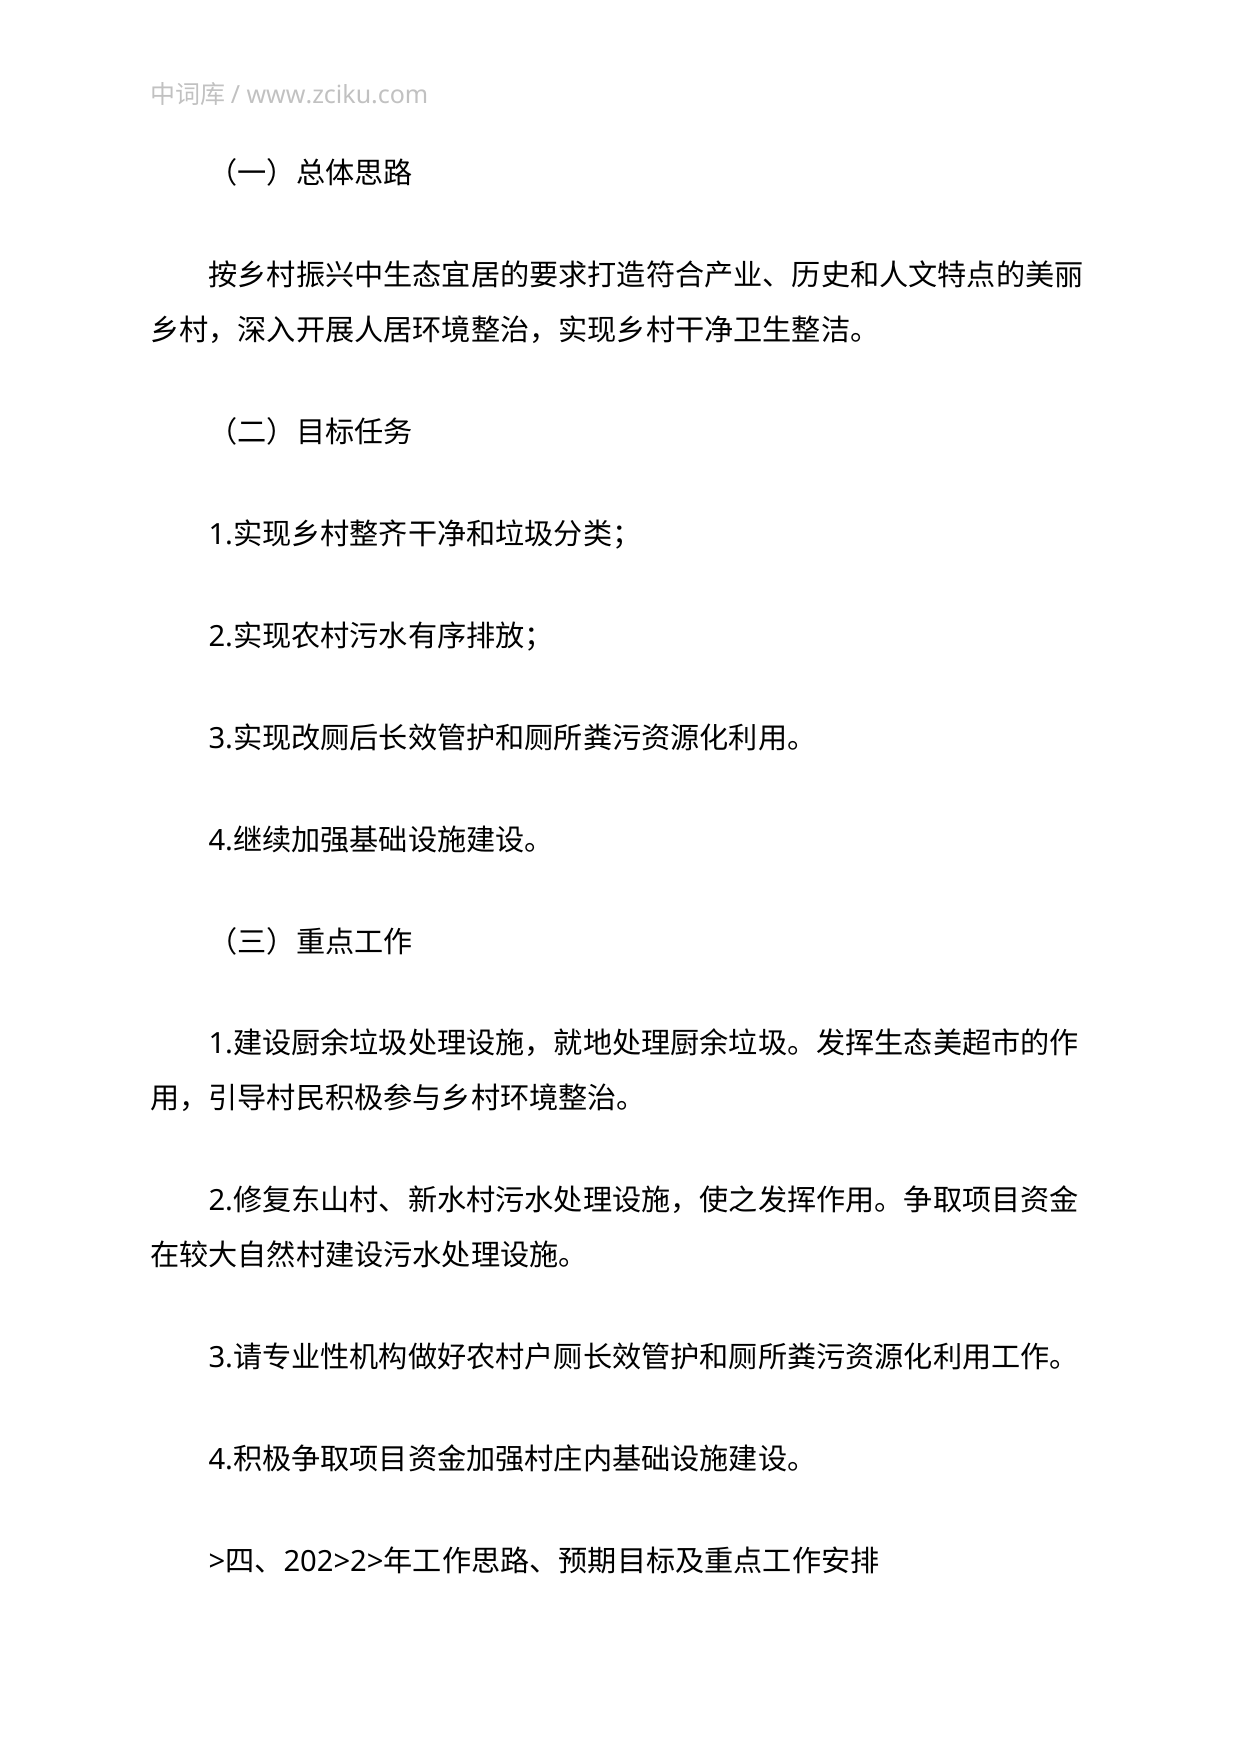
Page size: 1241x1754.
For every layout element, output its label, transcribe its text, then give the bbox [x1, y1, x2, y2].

text 2.修复东山村、新水村污水处理设施，使之发挥作用。争取项目资金在较大自然村建设污水处理设施。 [150, 1177, 1090, 1274]
text （三）重点工作 [150, 918, 1090, 960]
text （一）总体思路 [150, 150, 1090, 192]
text 1.实现乡村整齐干净和垃圾分类； [150, 510, 1090, 553]
text 4.继续加强基础设施建设。 [150, 816, 1090, 858]
text 2.实现农村污水有序排放； [150, 612, 1090, 654]
text 4.积极争取项目资金加强村庄内基础设施建设。 [150, 1435, 1090, 1478]
text 1.建设厨余垃圾处理设施，就地处理厨余垃圾。发挥生态美超市的作用，引导村民积极参与乡村环境整治。 [150, 1020, 1090, 1117]
text 3.请专业性机构做好农村户厕长效管护和厕所粪污资源化利用工作。 [150, 1333, 1090, 1376]
text >四、202>2>年工作思路、预期目标及重点工作安排 [150, 1537, 1090, 1580]
text （二）目标任务 [150, 408, 1090, 451]
text 按乡村振兴中生态宜居的要求打造符合产业、历史和人文特点的美丽乡村，深入开展人居环境整治，实现乡村干净卫生整洁。 [150, 252, 1090, 349]
text 3.实现改厕后长效管护和厕所粪污资源化利用。 [150, 714, 1090, 757]
